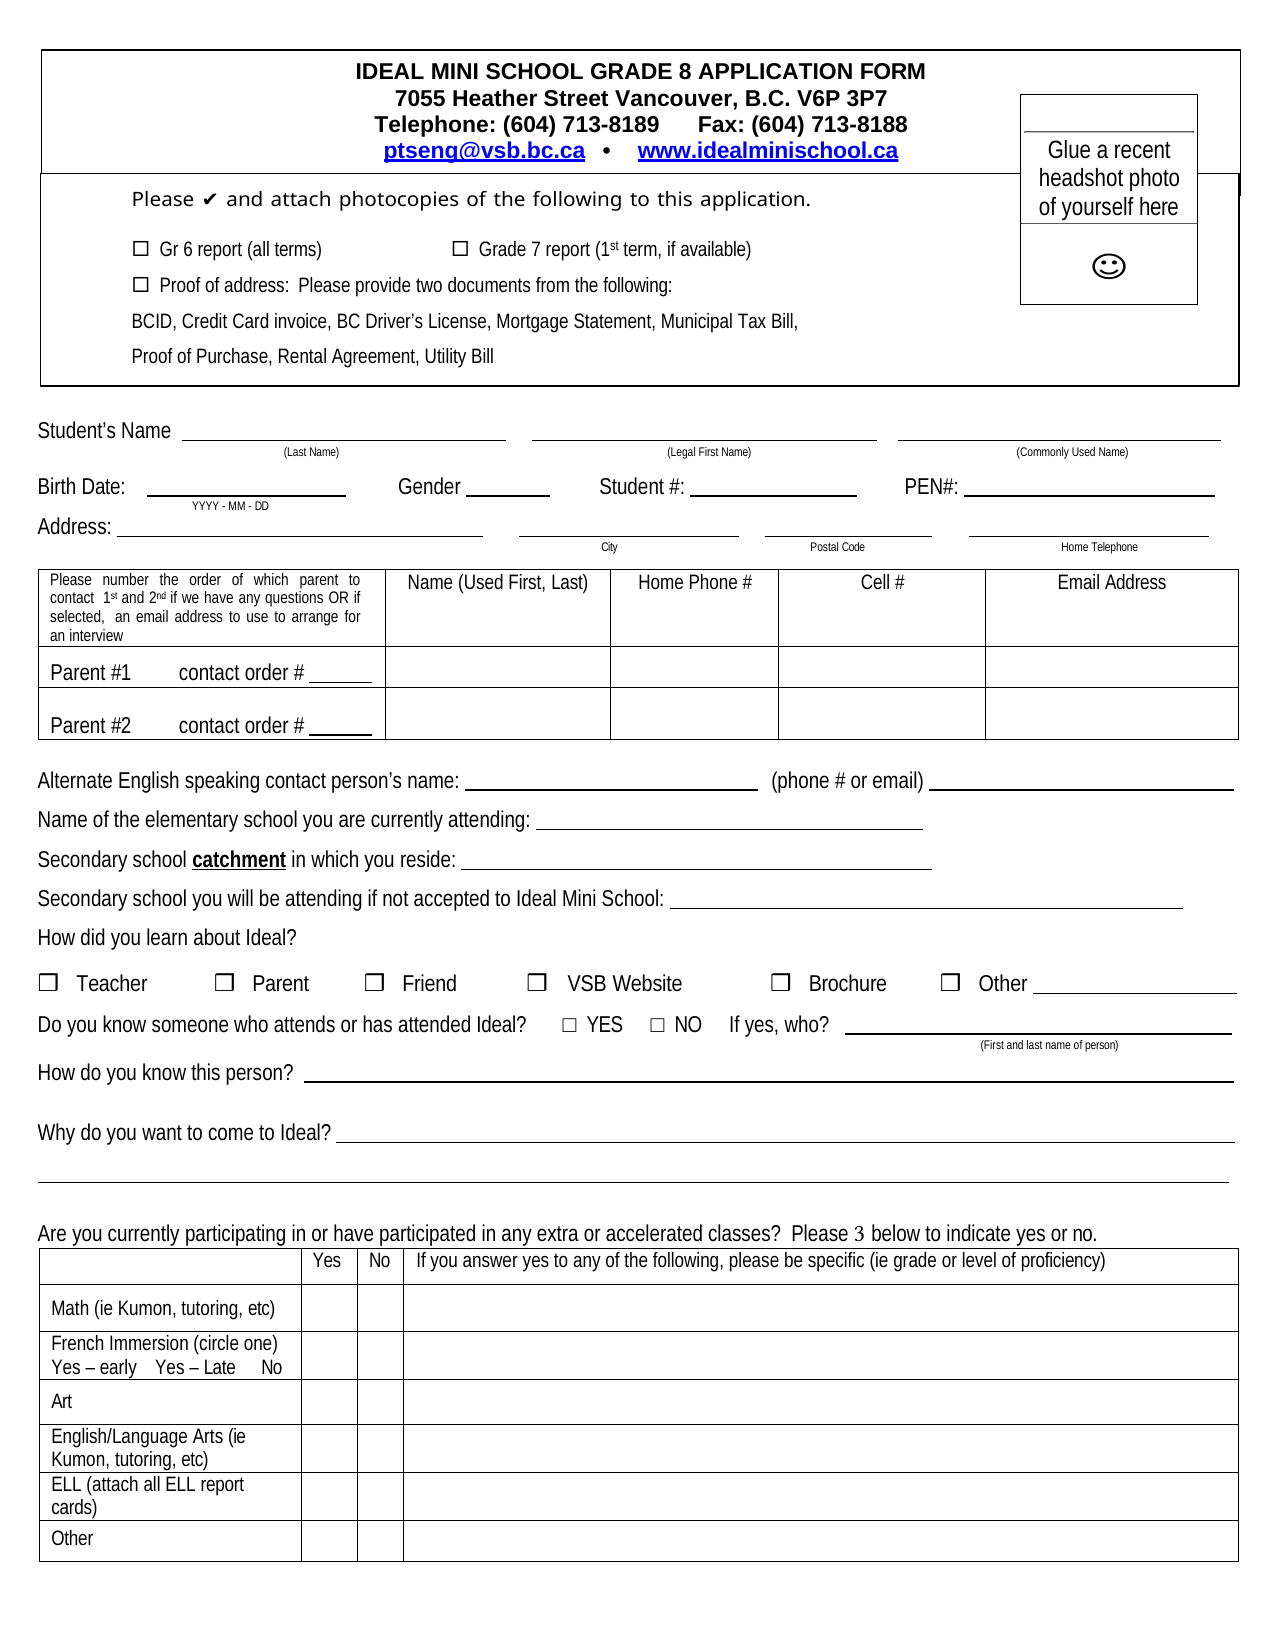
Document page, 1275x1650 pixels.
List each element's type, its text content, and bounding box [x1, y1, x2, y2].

table_cell [404, 1425, 1238, 1472]
table_header Cell # [779, 570, 985, 646]
table_header Email Address [986, 570, 1238, 646]
table_cell Parent #2 contact order # [39, 688, 385, 739]
table_cell [358, 1473, 403, 1520]
table_cell [358, 1521, 403, 1561]
table_cell [302, 1332, 357, 1379]
table_cell [302, 1473, 357, 1520]
text Birth Date: Gender Student #: PEN#: [37, 473, 1250, 499]
text ❒ Teacher ❒ Parent ❒ Friend ❒ VSB Website ❒ Brochure ❒ Other [37, 963, 1250, 998]
table_cell Parent #1 contact order # [39, 647, 385, 687]
table_cell [779, 688, 985, 739]
table_cell [611, 647, 778, 687]
text (First and last name of person) [25, 1037, 1119, 1052]
text YYYY - MM - DD [192, 499, 1250, 513]
table_cell Art [40, 1380, 301, 1424]
table_cell [302, 1380, 357, 1424]
table_cell [358, 1285, 403, 1331]
text Why do you want to come to Ideal? [37, 1119, 1250, 1146]
table_cell [302, 1425, 357, 1472]
table_header Home Phone # [611, 570, 778, 646]
text How do you know this person? [37, 1059, 1250, 1085]
table_cell [302, 1521, 357, 1561]
table_cell ELL (attach all ELL report cards) [40, 1473, 301, 1520]
table_cell French Immersion (circle one) Yes – early Yes – Late No [40, 1332, 301, 1379]
table_cell [386, 647, 610, 687]
text Alternate English speaking contact person’s name: (phone # or email) Name of the elementary school you are currently attending: [37, 767, 1234, 832]
text (Last Name) (Legal First Name) (Commonly Used Name) [25, 444, 1128, 459]
table_cell [779, 647, 985, 687]
table_cell English/Language Arts (ie Kumon, tutoring, etc) [40, 1425, 301, 1472]
table_cell [358, 1380, 403, 1424]
table_cell [404, 1521, 1238, 1561]
table_cell [358, 1425, 403, 1472]
table_header No [358, 1249, 403, 1284]
table_cell [358, 1332, 403, 1379]
table_cell [986, 688, 1238, 739]
table_cell Math (ie Kumon, tutoring, etc) [40, 1285, 301, 1331]
table_header [40, 1249, 301, 1284]
text Are you currently participating in or have participated in any extra or accelerated classes? Please  below to indicate yes or no. [37, 1217, 1250, 1248]
text City Postal Code Home Telephone [601, 540, 1250, 554]
text Address: [37, 513, 1250, 539]
table_cell Other [40, 1521, 301, 1561]
table_cell [302, 1285, 357, 1331]
table_cell [404, 1473, 1238, 1520]
table_header If you answer yes to any of the following, please be specific (ie grade or level of proficiency) [404, 1249, 1238, 1284]
table_cell [986, 647, 1238, 687]
table_header Name (Used First, Last) [386, 570, 610, 646]
text Student’s Name [37, 417, 1250, 444]
text Do you know someone who attends or has attended Ideal? □ YES □ NO If yes, who? [37, 1011, 1250, 1037]
table_cell [386, 688, 610, 739]
table_cell [404, 1285, 1238, 1331]
text Secondary school you will be attending if not accepted to Ideal Mini School: How did you learn about Ideal? [37, 885, 1183, 950]
table_header Please number the order of which parent to contact 1st and 2nd if we have any questions OR if selected, an email address to use to arrange for an interview [39, 570, 385, 646]
table_cell [611, 688, 778, 739]
table_header Yes [302, 1249, 357, 1284]
text Secondary school catchment in which you reside: [37, 846, 1250, 872]
table_cell [404, 1380, 1238, 1424]
table_cell [404, 1332, 1238, 1379]
